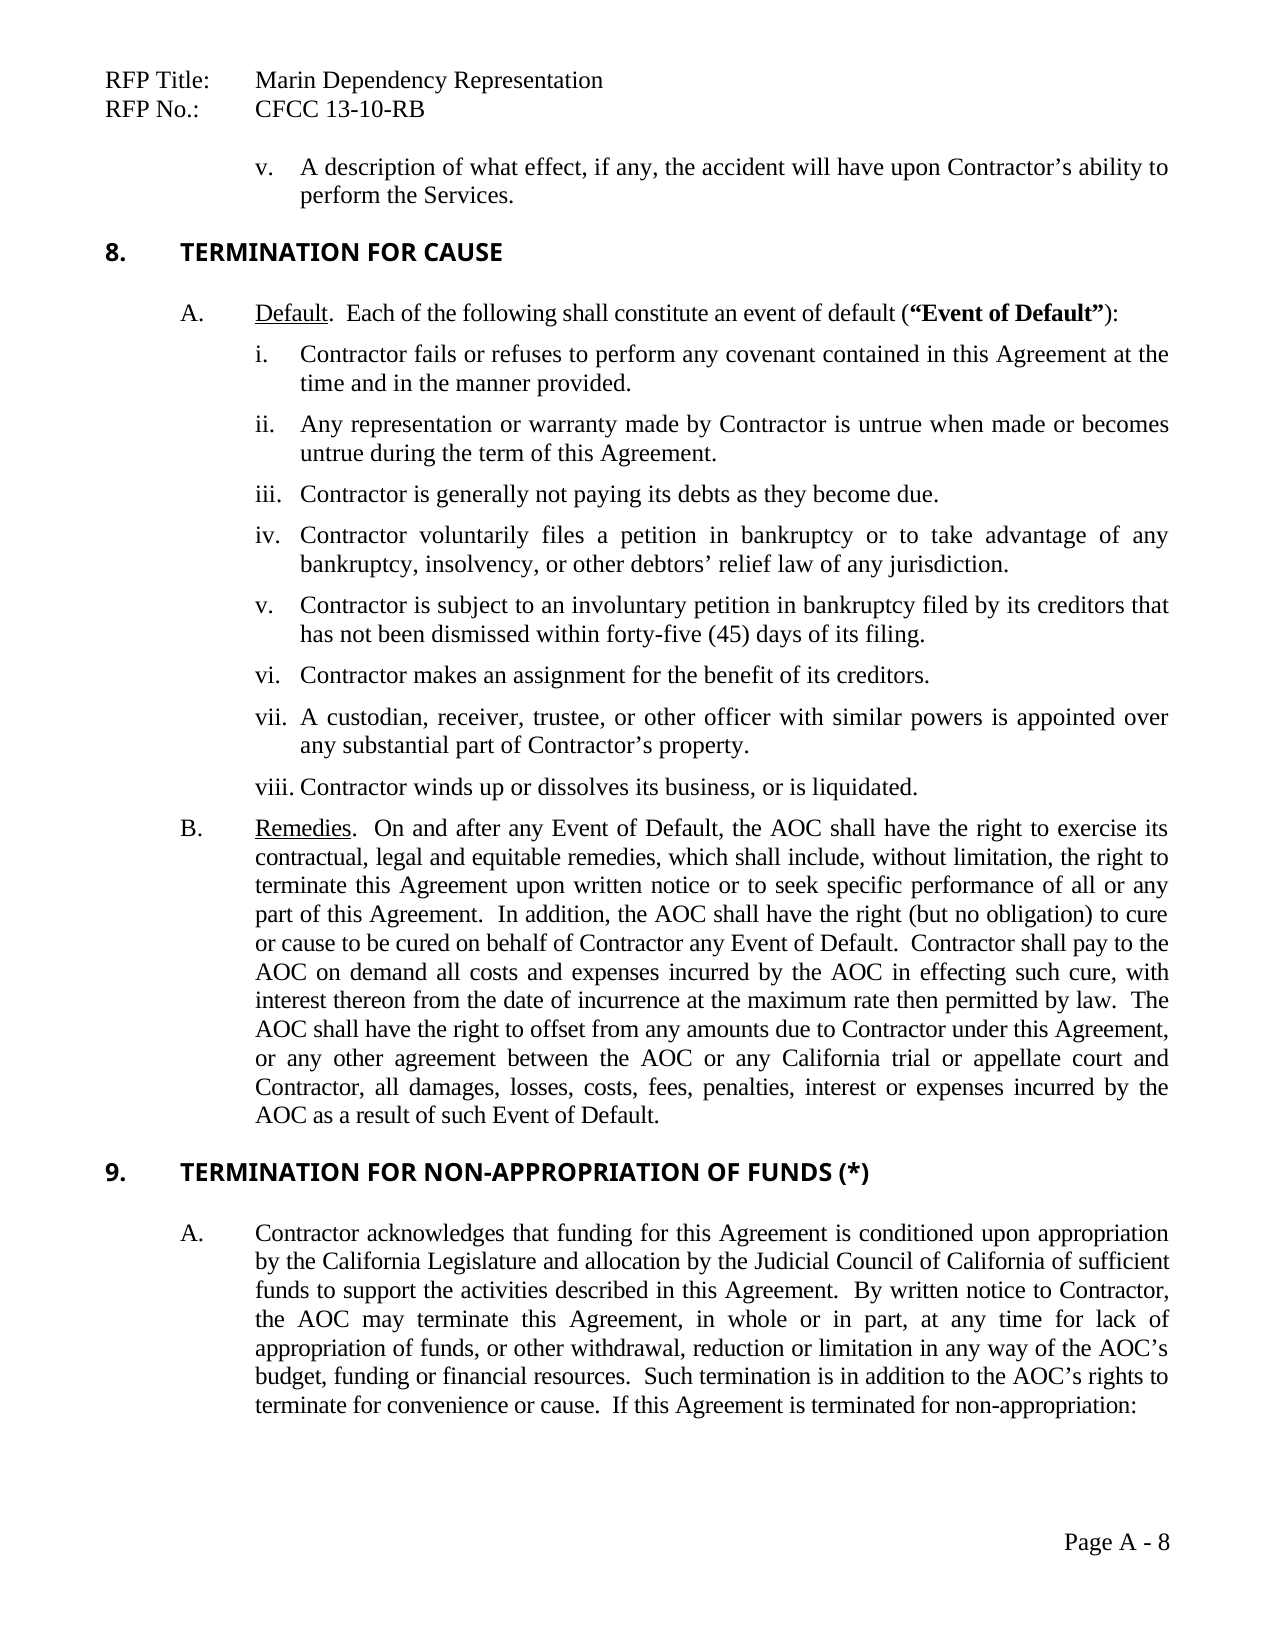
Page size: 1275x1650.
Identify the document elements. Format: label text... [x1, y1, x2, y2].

list Contractor fails or refuses to perform any covenant contained in this Agreement at the time and in the manner provided. [255, 339, 1170, 397]
list A description of what effect, if any, the accident will have upon Contractor’s ability to perform the Services. [255, 152, 1170, 209]
list Contractor makes an assignment for the benefit of its creditors. [255, 660, 1170, 689]
list Termination for Cause [105, 234, 1170, 268]
list Contractor winds up or dissolves its business, or is liquidated. [255, 772, 1170, 800]
list Termination for Non-Appropriation of Funds (*) [105, 1154, 1170, 1188]
list A custodian, receiver, trustee, or other officer with similar powers is appointed over any substantial part of Contractor’s property. [255, 702, 1170, 759]
list Contractor is generally not paying its debts as they become due. [255, 479, 1170, 508]
list Contractor voluntarily files a petition in bankruptcy or to take advantage of any bankruptcy, insolvency, or other debtors’ relief law of any jurisdiction. [255, 520, 1170, 578]
list Contractor acknowledges that funding for this Agreement is conditioned upon appropriation by the California Legislature and allocation by the Judicial Council of California of sufficient funds to support the activities described in this Agreement. By written notice to Contractor, the AOC may terminate this Agreement, in whole or in part, at any time for lack of appropriation of funds, or other withdrawal, reduction or limitation in any way of the AOC’s budget, funding or financial resources. Such termination is in addition to the AOC’s rights to terminate for convenience or cause. If this Agreement is terminated for non-appropriation: [180, 1218, 1170, 1419]
list Any representation or warranty made by Contractor is untrue when made or becomes untrue during the term of this Agreement. [255, 409, 1170, 467]
list Remedies. On and after any Event of Default, the AOC shall have the right to exercise its contractual, legal and equitable remedies, which shall include, without limitation, the right to terminate this Agreement upon written notice or to seek specific performance of all or any part of this Agreement. In addition, the AOC shall have the right (but no obligation) to cure or cause to be cured on behalf of Contractor any Event of Default. Contractor shall pay to the AOC on demand all costs and expenses incurred by the AOC in effecting such cure, with interest thereon from the date of incurrence at the maximum rate then permitted by law. The AOC shall have the right to offset from any amounts due to Contractor under this Agreement, or any other agreement between the AOC or any California trial or appellate court and Contractor, all damages, losses, costs, fees, penalties, interest or expenses incurred by the AOC as a result of such Event of Default. [180, 813, 1170, 1129]
list Default. Each of the following shall constitute an event of default (“Event of Default”): [180, 298, 1170, 327]
list Contractor is subject to an involuntary petition in bankruptcy filed by its creditors that has not been dismissed within forty-five (45) days of its filing. [255, 590, 1170, 648]
